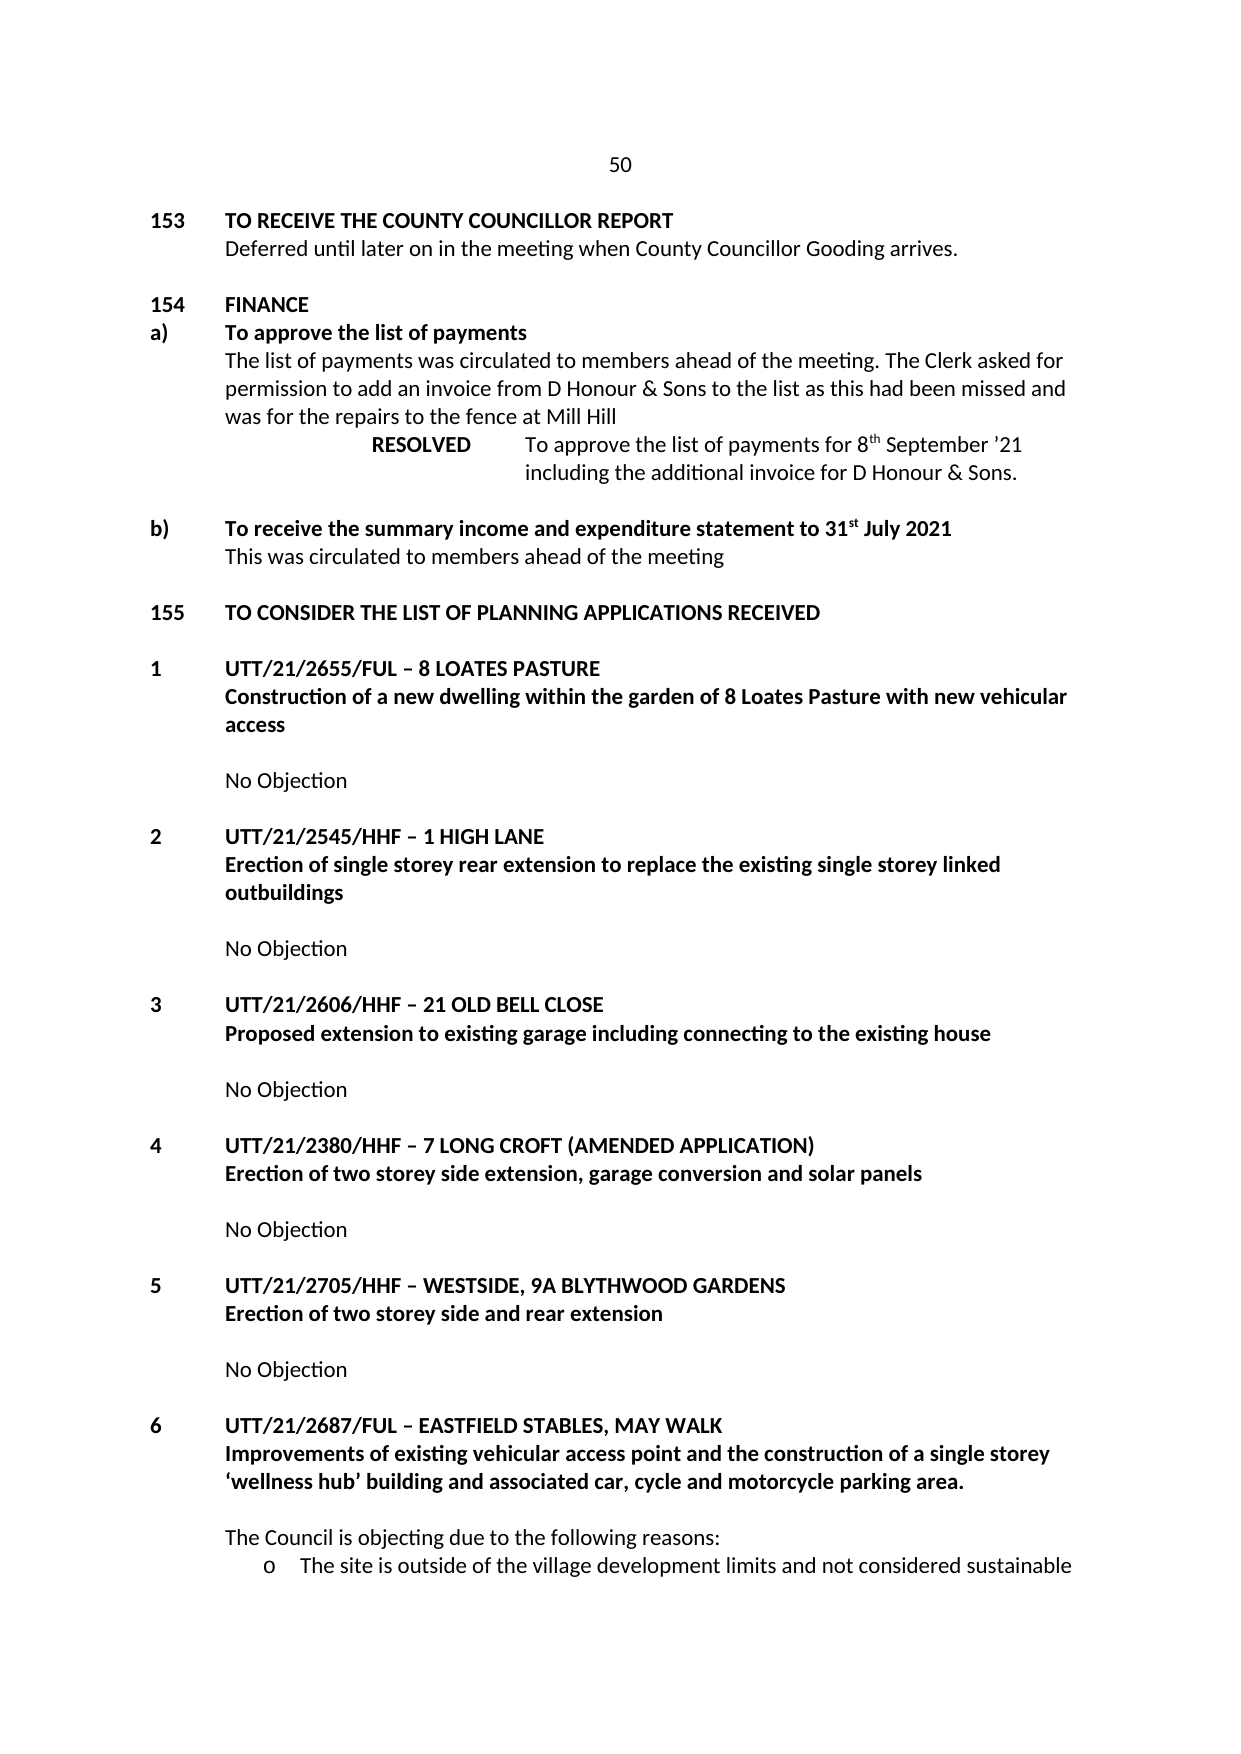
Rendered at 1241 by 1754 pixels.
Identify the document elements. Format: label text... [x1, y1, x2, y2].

text No Objection [150, 766, 1090, 794]
text Construction of a new dwelling within the garden of 8 Loates Pasture with new vehicular access [150, 682, 1090, 738]
text 5 UTT/21/2705/HHF – WESTSIDE, 9A BLYTHWOOD GARDENS [150, 1271, 1090, 1299]
text 2 UTT/21/2545/HHF – 1 HIGH LANE [150, 822, 1090, 851]
text a) To approve the list of payments [150, 318, 1090, 346]
text Erection of two storey side extension, garage conversion and solar panels [150, 1159, 1090, 1187]
text RESOLVED To approve the list of payments for 8th September ’21 including the additional invoice for D Honour & Sons. [150, 430, 1090, 486]
text 154 FINANCE [150, 290, 1090, 318]
text This was circulated to members ahead of the meeting [150, 542, 1090, 570]
text 3 UTT/21/2606/HHF – 21 OLD BELL CLOSE [150, 991, 1090, 1019]
text Erection of two storey side and rear extension [150, 1299, 1090, 1327]
text Deferred until later on in the meeting when County Councillor Gooding arrives. [150, 234, 1090, 262]
text 6 UTT/21/2687/FUL – EASTFIELD STABLES, MAY WALK [150, 1411, 1090, 1439]
text Proposed extension to existing garage including connecting to the existing house [150, 1019, 1090, 1047]
text The list of payments was circulated to members ahead of the meeting. The Clerk asked for permission to add an invoice from D Honour & Sons to the list as this had been missed and was for the repairs to the fence at Mill Hill [150, 346, 1090, 430]
text No Objection [150, 1355, 1090, 1383]
list The site is outside of the village development limits and not considered sustainable [262, 1551, 1090, 1580]
text Erection of single storey rear extension to replace the existing single storey linked outbuildings [150, 851, 1090, 907]
text 153 TO RECEIVE THE COUNTY COUNCILLOR REPORT [150, 206, 1090, 234]
text 50 [150, 150, 1090, 178]
text 155 TO CONSIDER THE LIST OF PLANNING APPLICATIONS RECEIVED [150, 598, 1090, 626]
text No Objection [150, 1075, 1090, 1103]
text 1 UTT/21/2655/FUL – 8 LOATES PASTURE [150, 654, 1090, 682]
text No Objection [150, 934, 1090, 963]
text No Objection [150, 1215, 1090, 1243]
text Improvements of existing vehicular access point and the construction of a single storey ‘wellness hub’ building and associated car, cycle and motorcycle parking area. [150, 1439, 1090, 1495]
text 4 UTT/21/2380/HHF – 7 LONG CROFT (AMENDED APPLICATION) [150, 1131, 1090, 1159]
text b) To receive the summary income and expenditure statement to 31st July 2021 [150, 514, 1090, 542]
text The Council is objecting due to the following reasons: [150, 1523, 1090, 1551]
